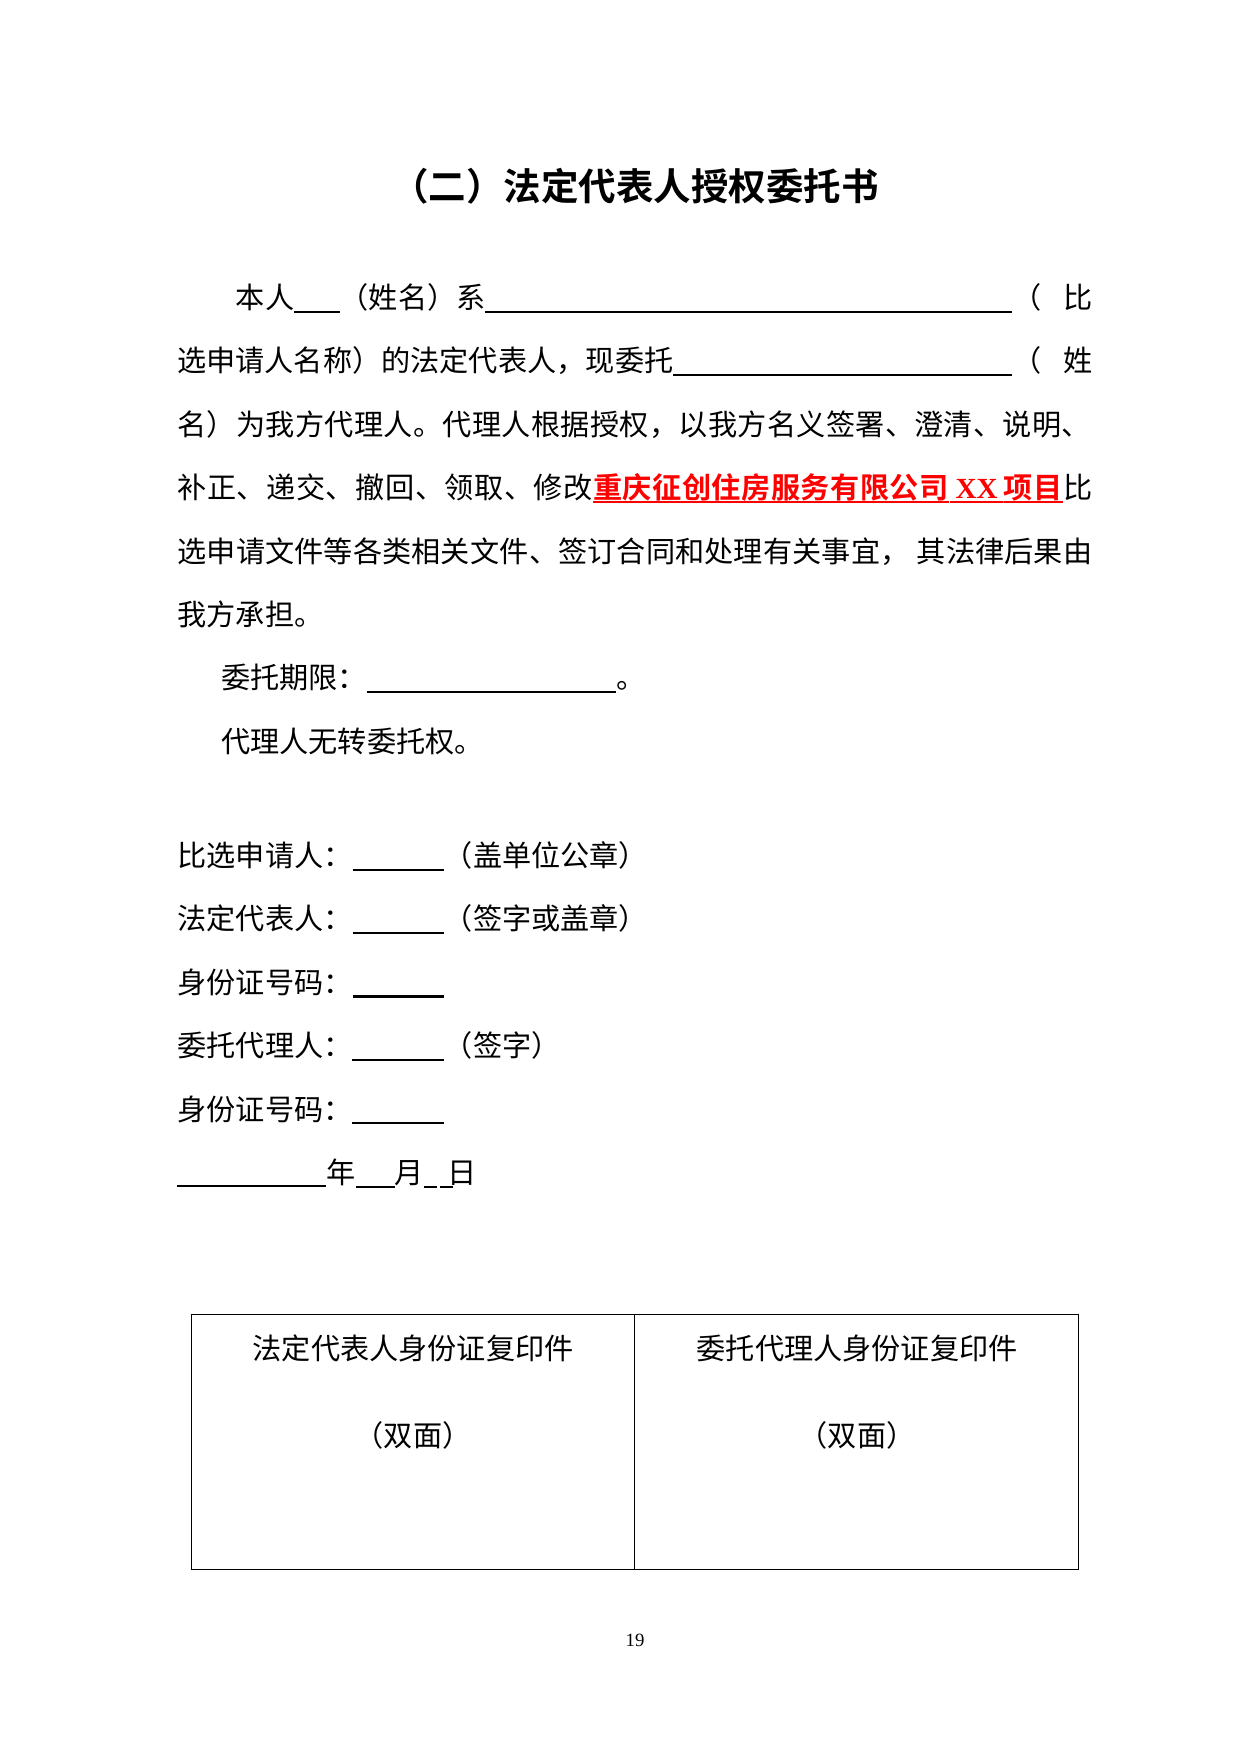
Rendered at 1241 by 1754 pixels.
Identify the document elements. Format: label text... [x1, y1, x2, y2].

table_header 法定代表人身份证复印件 （双面） [192, 1315, 634, 1568]
text 代理人无转委托权。 [177, 718, 1092, 761]
text 本人 （姓名）系 （比选申请人名称）的法定代表人，现委托 （姓 名）为我方代理人。代理人根据授权，以我方名义签署、澄清、说明、补正、递交、撤回、领取、修改重庆征创住房服务有限公司XX项目比选申请文件等各类相关文件、签订合同和处理有关事宜， 其法律后果由我方承担。 [177, 274, 1092, 634]
text 比选申请人： （盖单位公章） [177, 832, 1092, 874]
text 委托代理人： （签字） [177, 1023, 1092, 1065]
text 身份证号码： [177, 959, 1092, 1001]
text （二）法定代表人授权委托书 [177, 157, 1092, 211]
table_header 委托代理人身份证复印件 （双面） [635, 1315, 1078, 1568]
text 委托期限： 。 [177, 655, 1092, 697]
text 法定代表人： （签字或盖章） [177, 896, 1092, 938]
text 年 月 日 [177, 1149, 1092, 1192]
text 身份证号码： [177, 1086, 1092, 1128]
